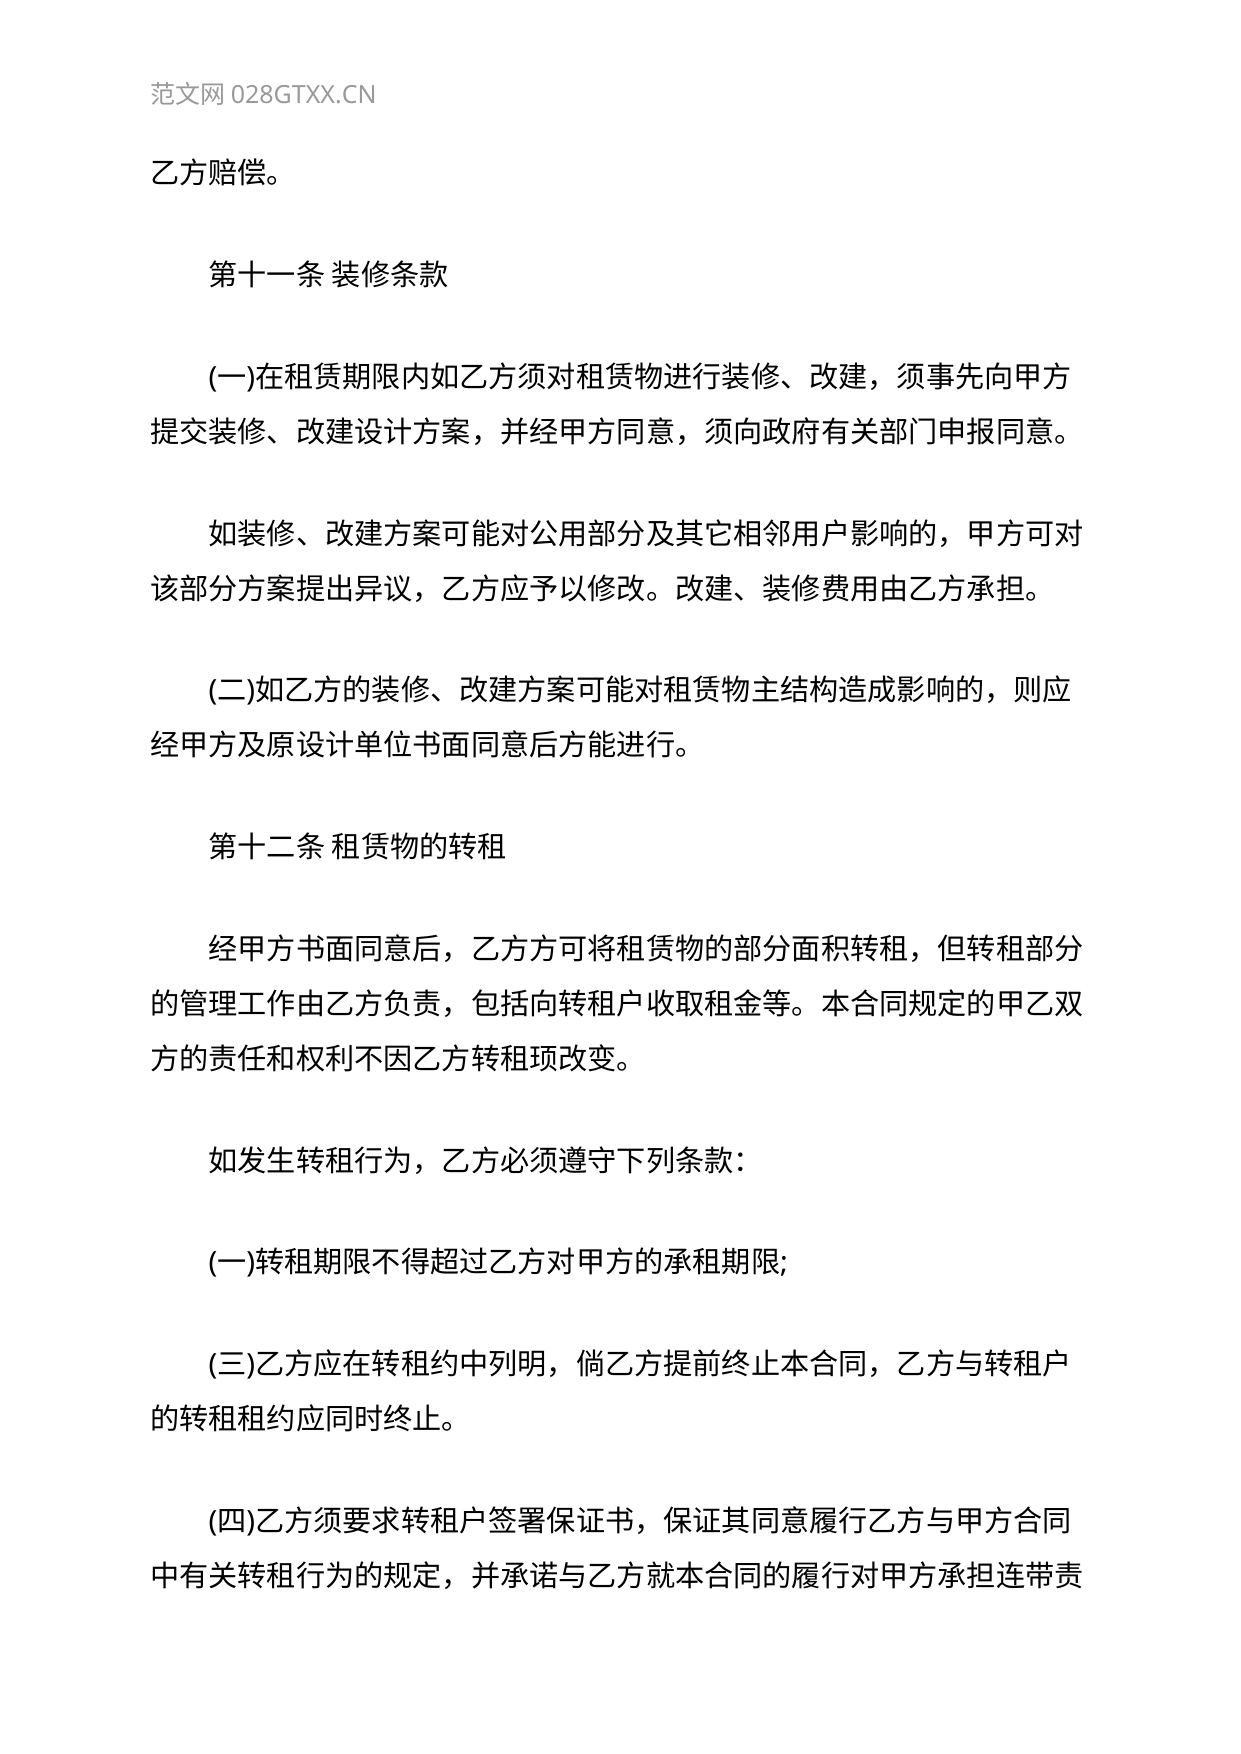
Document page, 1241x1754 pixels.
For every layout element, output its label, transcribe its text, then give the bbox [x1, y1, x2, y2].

text (一)在租赁期限内如乙方须对租赁物进行装修、改建，须事先向甲方提交装修、改建设计方案，并经甲方同意，须向政府有关部门申报同意。 [150, 353, 1090, 451]
text 经甲方书面同意后，乙方方可将租赁物的部分面积转租，但转租部分的管理工作由乙方负责，包括向转租户收取租金等。本合同规定的甲乙双方的责任和权利不因乙方转租顼改变。 [150, 926, 1090, 1078]
text 第十一条 装修条款 [150, 252, 1090, 294]
text 第十二条 租赁物的转租 [150, 824, 1090, 866]
text (二)如乙方的装修、改建方案可能对租赁物主结构造成影响的，则应经甲方及原设计单位书面同意后方能进行。 [150, 667, 1090, 764]
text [150, 150, 1090, 192]
text (三)乙方应在转租约中列明，倘乙方提前终止本合同，乙方与转租户的转租租约应同时终止。 [150, 1341, 1090, 1438]
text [150, 1498, 1090, 1595]
text (一)转租期限不得超过乙方对甲方的承租期限; [150, 1239, 1090, 1281]
text 如发生转租行为，乙方必须遵守下列条款： [150, 1137, 1090, 1179]
text 如装修、改建方案可能对公用部分及其它相邻用户影响的，甲方可对该部分方案提出异议，乙方应予以修改。改建、装修费用由乙方承担。 [150, 510, 1090, 607]
